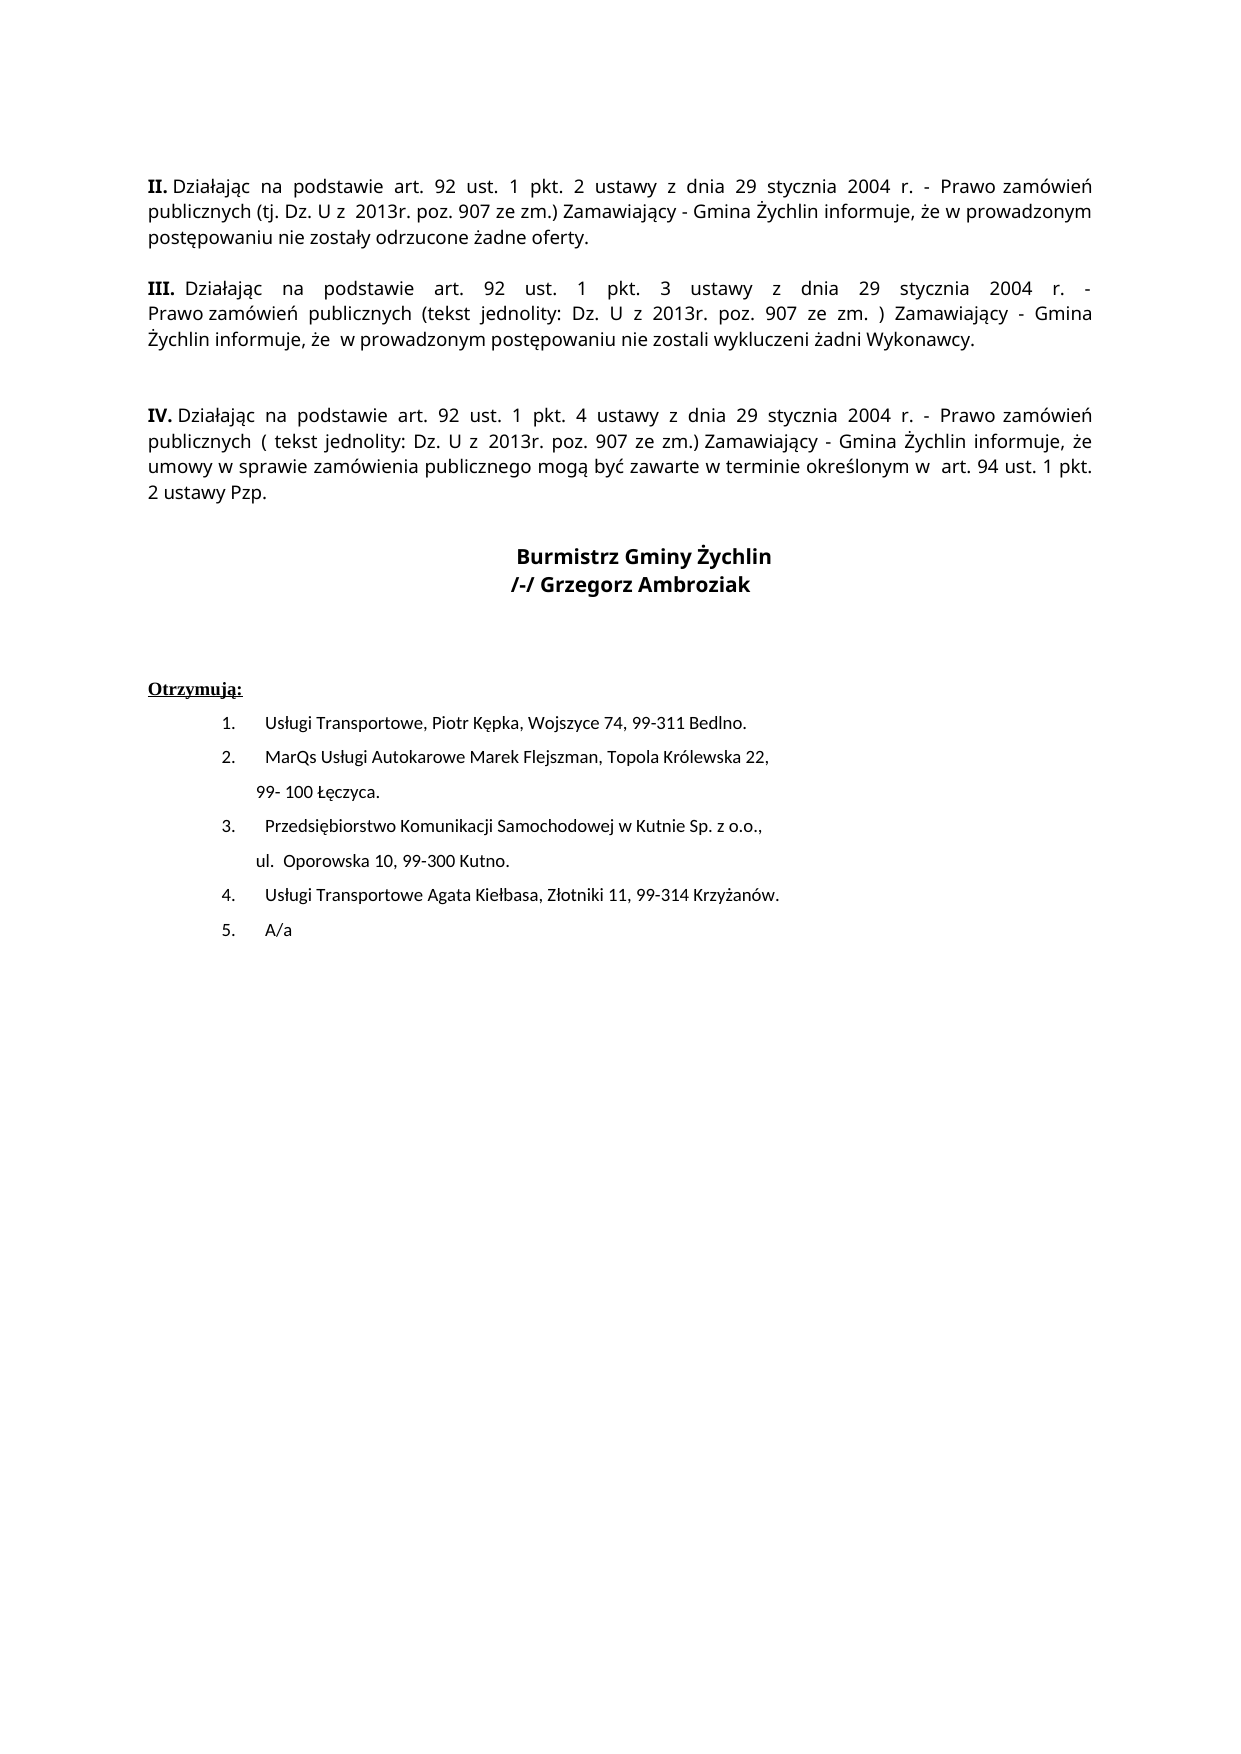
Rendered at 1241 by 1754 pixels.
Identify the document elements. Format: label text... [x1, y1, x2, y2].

text ul. Oporowska 10, 99-300 Kutno. [193, 837, 1093, 872]
text 5. A/a [193, 906, 1093, 941]
text 2. MarQs Usługi Autokarowe Marek Flejszman, Topola Królewska 22, [193, 734, 1093, 768]
text III. Działając na podstawie art. 92 ust. 1 pkt. 3 ustawy z dnia 29 stycznia 2004 r. - Prawo zamówień publicznych (tekst jednolity: Dz. U z 2013r. poz. 907 ze zm. ) Zamawiający - Gmina Żychlin informuje, że w prowadzonym postępowaniu nie zostali wykluczeni żadni Wykonawcy. [148, 275, 1093, 352]
text Burmistrz Gminy Żychlin [148, 542, 1093, 570]
text IV. Działając na podstawie art. 92 ust. 1 pkt. 4 ustawy z dnia 29 stycznia 2004 r. - Prawo zamówień publicznych ( tekst jednolity: Dz. U z 2013r. poz. 907 ze zm.) Zamawiający - Gmina Żychlin informuje, że umowy w sprawie zamówienia publicznego mogą być zawarte w terminie określonym w art. 94 ust. 1 pkt. 2 ustawy Pzp. [148, 403, 1093, 505]
text Otrzymują: [148, 678, 1093, 699]
text /-/ Grzegorz Ambroziak [148, 570, 1093, 599]
text 99- 100 Łęczyca. [193, 768, 1093, 803]
text 3. Przedsiębiorstwo Komunikacji Samochodowej w Kutnie Sp. z o.o., [193, 803, 1093, 837]
text II. Działając na podstawie art. 92 ust. 1 pkt. 2 ustawy z dnia 29 stycznia 2004 r. - Prawo zamówień publicznych (tj. Dz. U z 2013r. poz. 907 ze zm.) Zamawiający - Gmina Żychlin informuje, że w prowadzonym postępowaniu nie zostały odrzucone żadne oferty. [148, 173, 1093, 250]
text 4. Usługi Transportowe Agata Kiełbasa, Złotniki 11, 99-314 Krzyżanów. [193, 872, 1093, 906]
text 1. Usługi Transportowe, Piotr Kępka, Wojszyce 74, 99-311 Bedlno. [193, 699, 1093, 734]
